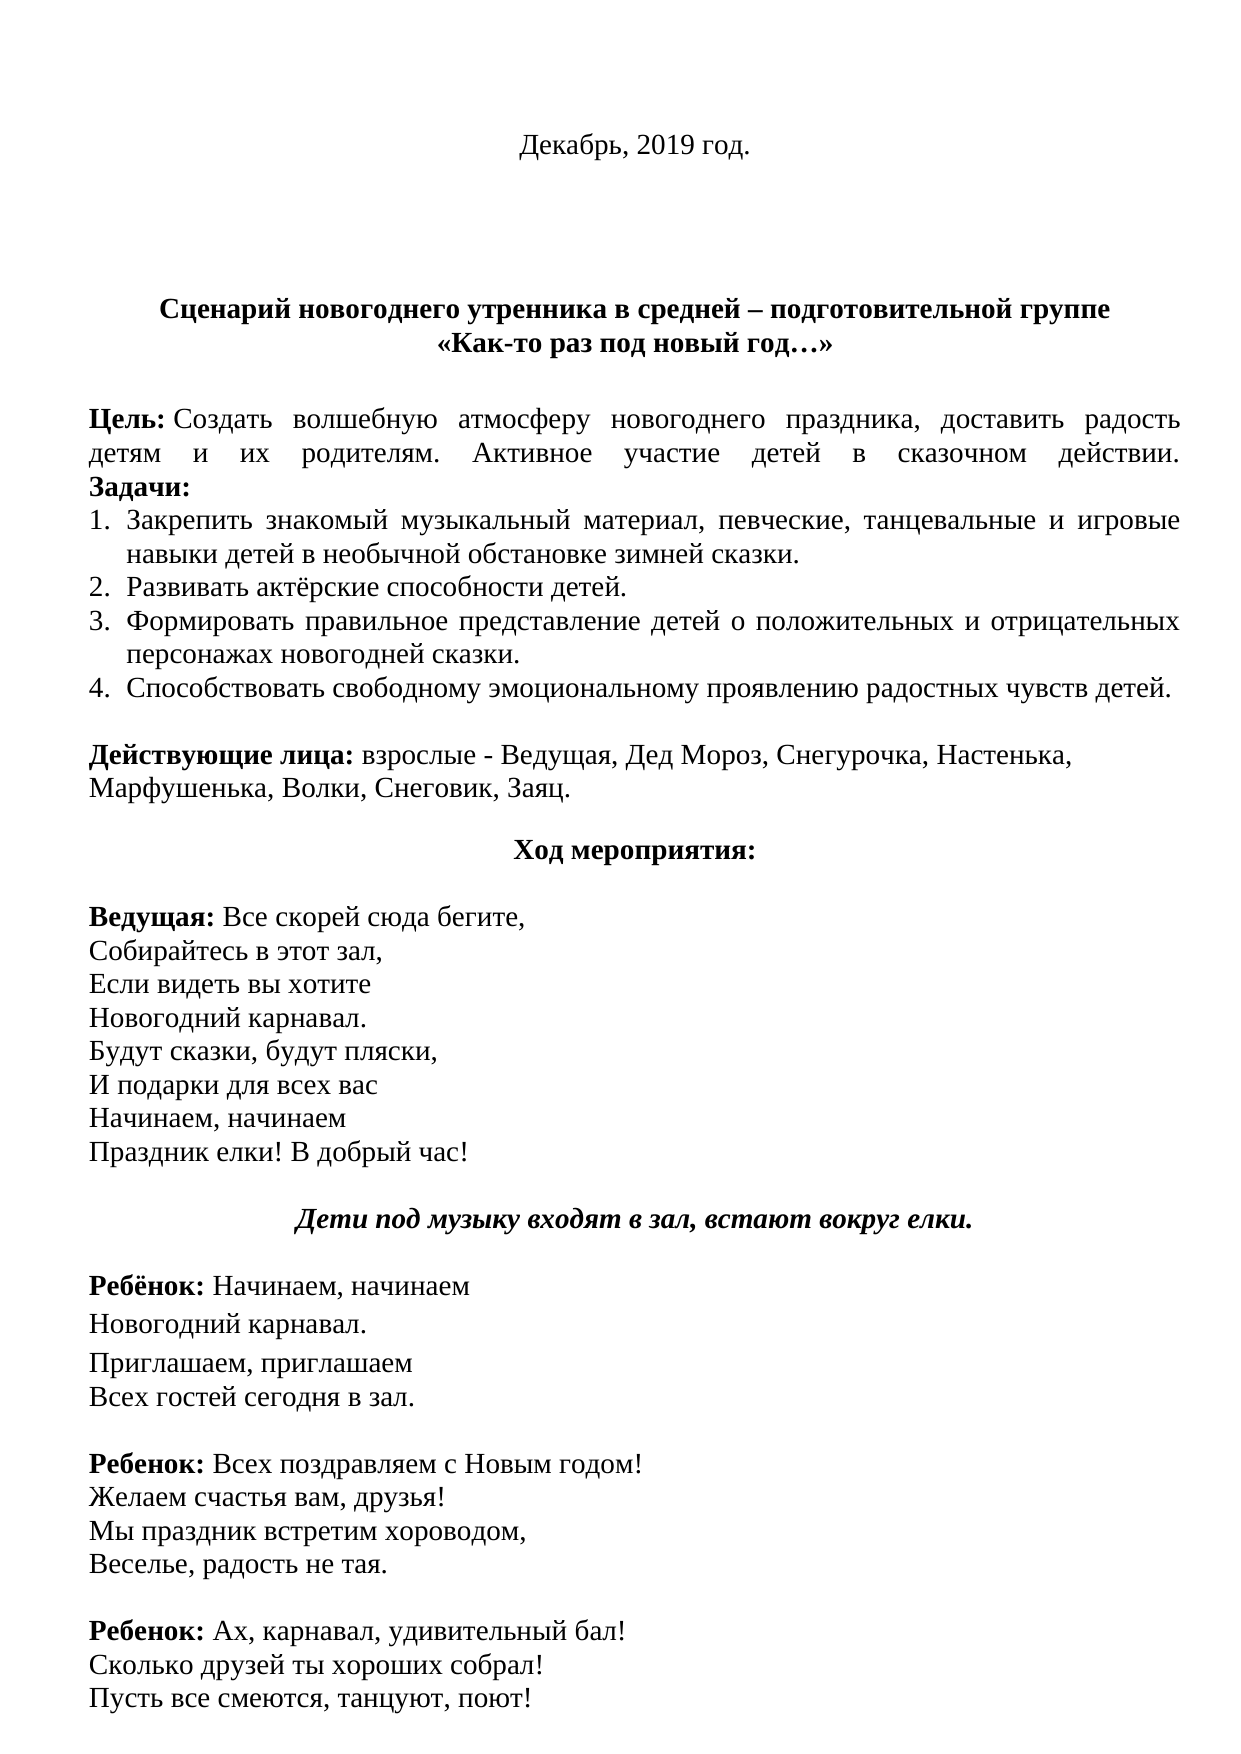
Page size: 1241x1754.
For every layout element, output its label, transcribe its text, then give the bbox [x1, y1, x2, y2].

text Всех гостей сегодня в зал. [89, 1379, 1181, 1412]
text Пусть все смеются, танцуют, поют! [89, 1681, 1181, 1714]
text Ход мероприятия: [89, 832, 1181, 866]
text Желаем счастья вам, друзья! [89, 1479, 1181, 1513]
text Ребёнок: Начинаем, начинаем [89, 1268, 1181, 1302]
list Формировать правильное представление детей о положительных и отрицательных персонажах новогодней сказки. [89, 603, 1181, 670]
text Ведущая: Все скорей сюда бегите, [89, 899, 1181, 933]
text Мы праздник встретим хороводом, [89, 1513, 1181, 1546]
text Новогодний карнавал. [89, 1307, 1181, 1340]
text Будут сказки, будут пляски, [89, 1033, 1181, 1067]
list Способствовать свободному эмоциональному проявлению радостных чувств детей. [89, 670, 1181, 703]
text Приглашаем, приглашаем [89, 1345, 1181, 1379]
text Веселье, радость не тая. [89, 1546, 1181, 1580]
text Декабрь, 2019 год. [89, 127, 1181, 161]
text Цель: Создать волшебную атмосферу новогоднего праздника, доставить радость детям и их родителям. Активное участие детей в сказочном действии. Задачи: [89, 402, 1181, 502]
text Дети под музыку входят в зал, встают вокруг елки. [89, 1201, 1181, 1234]
list Закрепить знакомый музыкальный материал, певческие, танцевальные и игровые навыки детей в необычной обстановке зимней сказки. [89, 502, 1181, 569]
text Собирайтесь в этот зал, Если видеть вы хотите Новогодний карнавал. [89, 933, 1181, 1033]
text Сценарий новогоднего утренника в средней – подготовительной группе [89, 291, 1181, 325]
text Ребенок: Ах, карнавал, удивительный бал! [89, 1613, 1181, 1647]
text Сколько друзей ты хороших собрал! [89, 1647, 1181, 1681]
text Действующие лица: взрослые - Ведущая, Дед Мороз, Снегурочка, Настенька, Марфушенька, Волки, Снеговик, Заяц. [89, 737, 1181, 832]
list Развивать актёрские способности детей. [89, 569, 1181, 603]
text «Как-то раз под новый год…» [89, 325, 1181, 358]
text Ребенок: Всех поздравляем с Новым годом! [89, 1446, 1181, 1479]
text И подарки для всех вас Начинаем, начинаем Праздник елки! В добрый час! [89, 1067, 1181, 1167]
